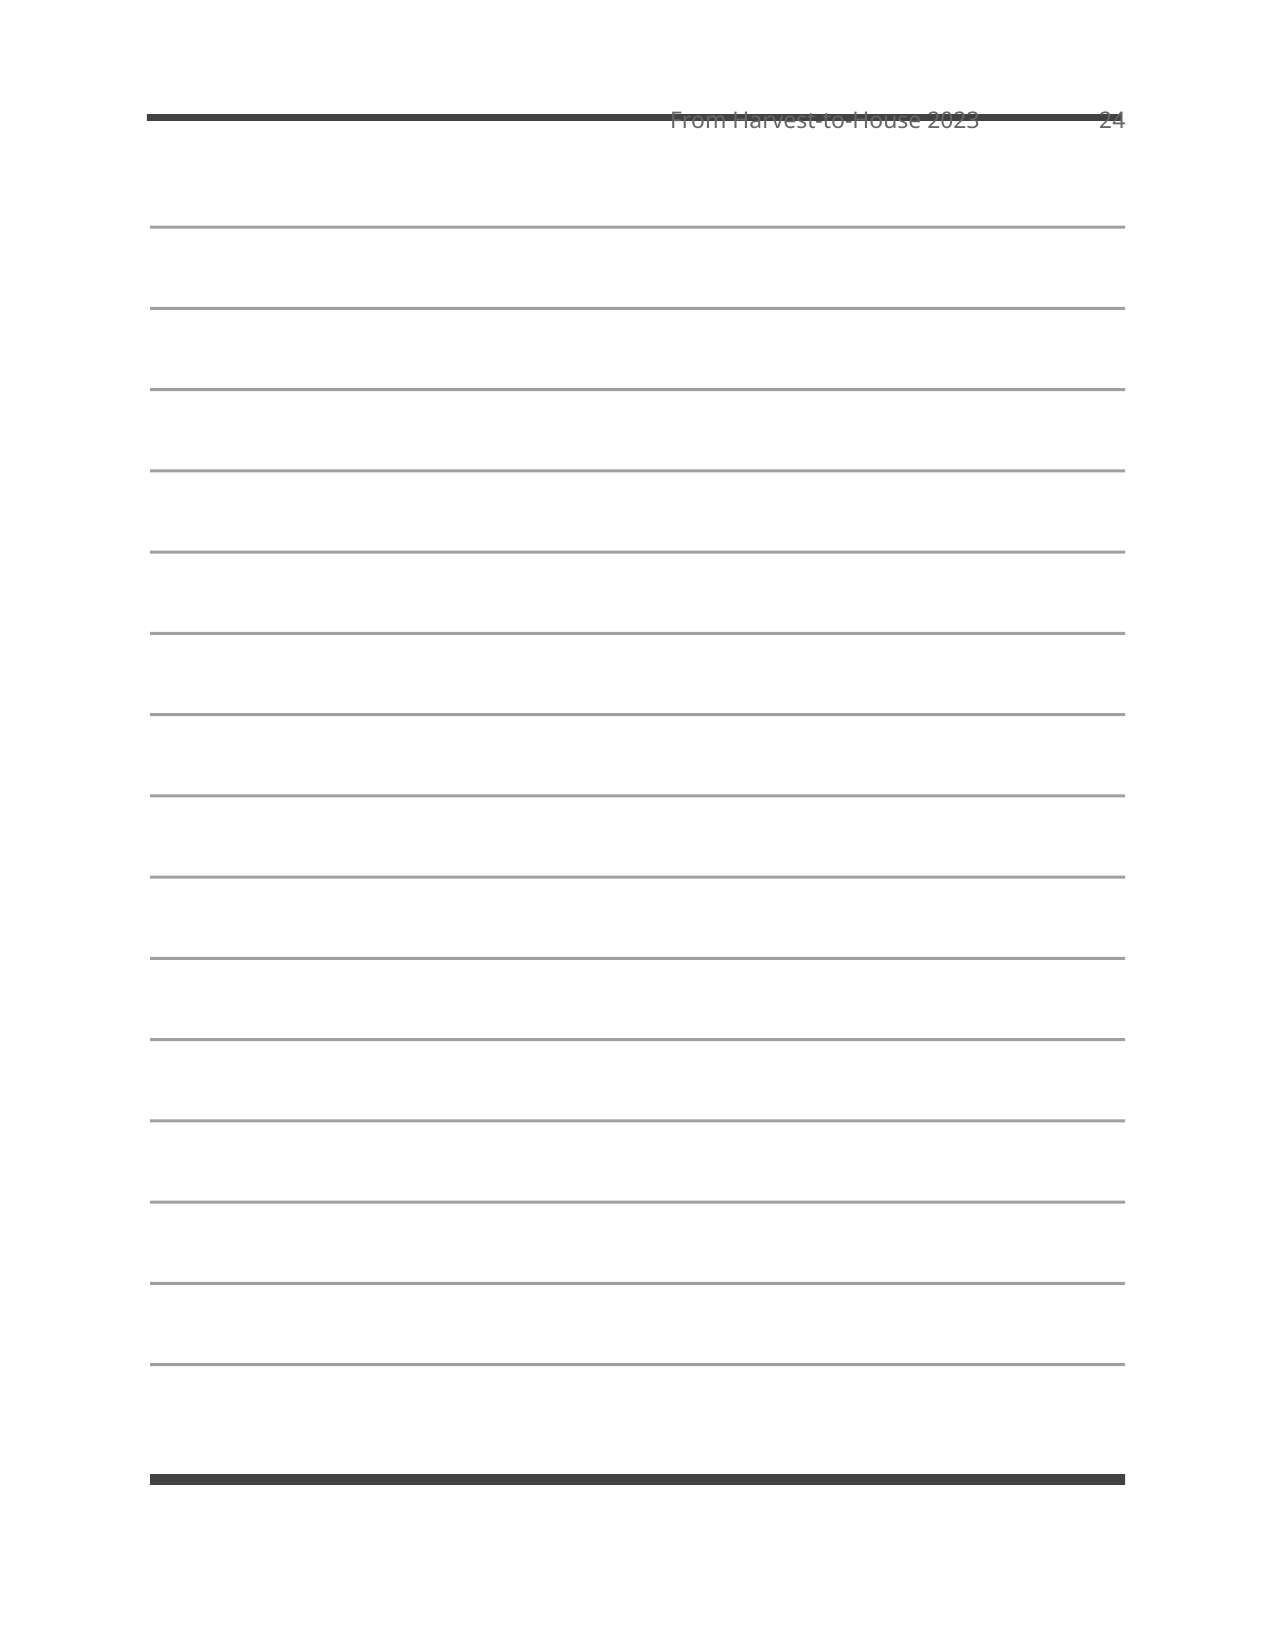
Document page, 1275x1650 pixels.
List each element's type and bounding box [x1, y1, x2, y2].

picture [943, 114, 950, 121]
picture [962, 114, 975, 121]
picture [867, 114, 936, 121]
picture [974, 114, 1108, 121]
picture [826, 114, 854, 121]
picture [811, 114, 824, 121]
picture [1108, 114, 1118, 121]
picture [747, 114, 809, 121]
picture [150, 1474, 1125, 1485]
picture [736, 114, 745, 119]
picture [936, 114, 942, 121]
picture [856, 114, 865, 119]
picture [951, 114, 962, 121]
picture [674, 114, 734, 121]
picture [146, 114, 672, 121]
